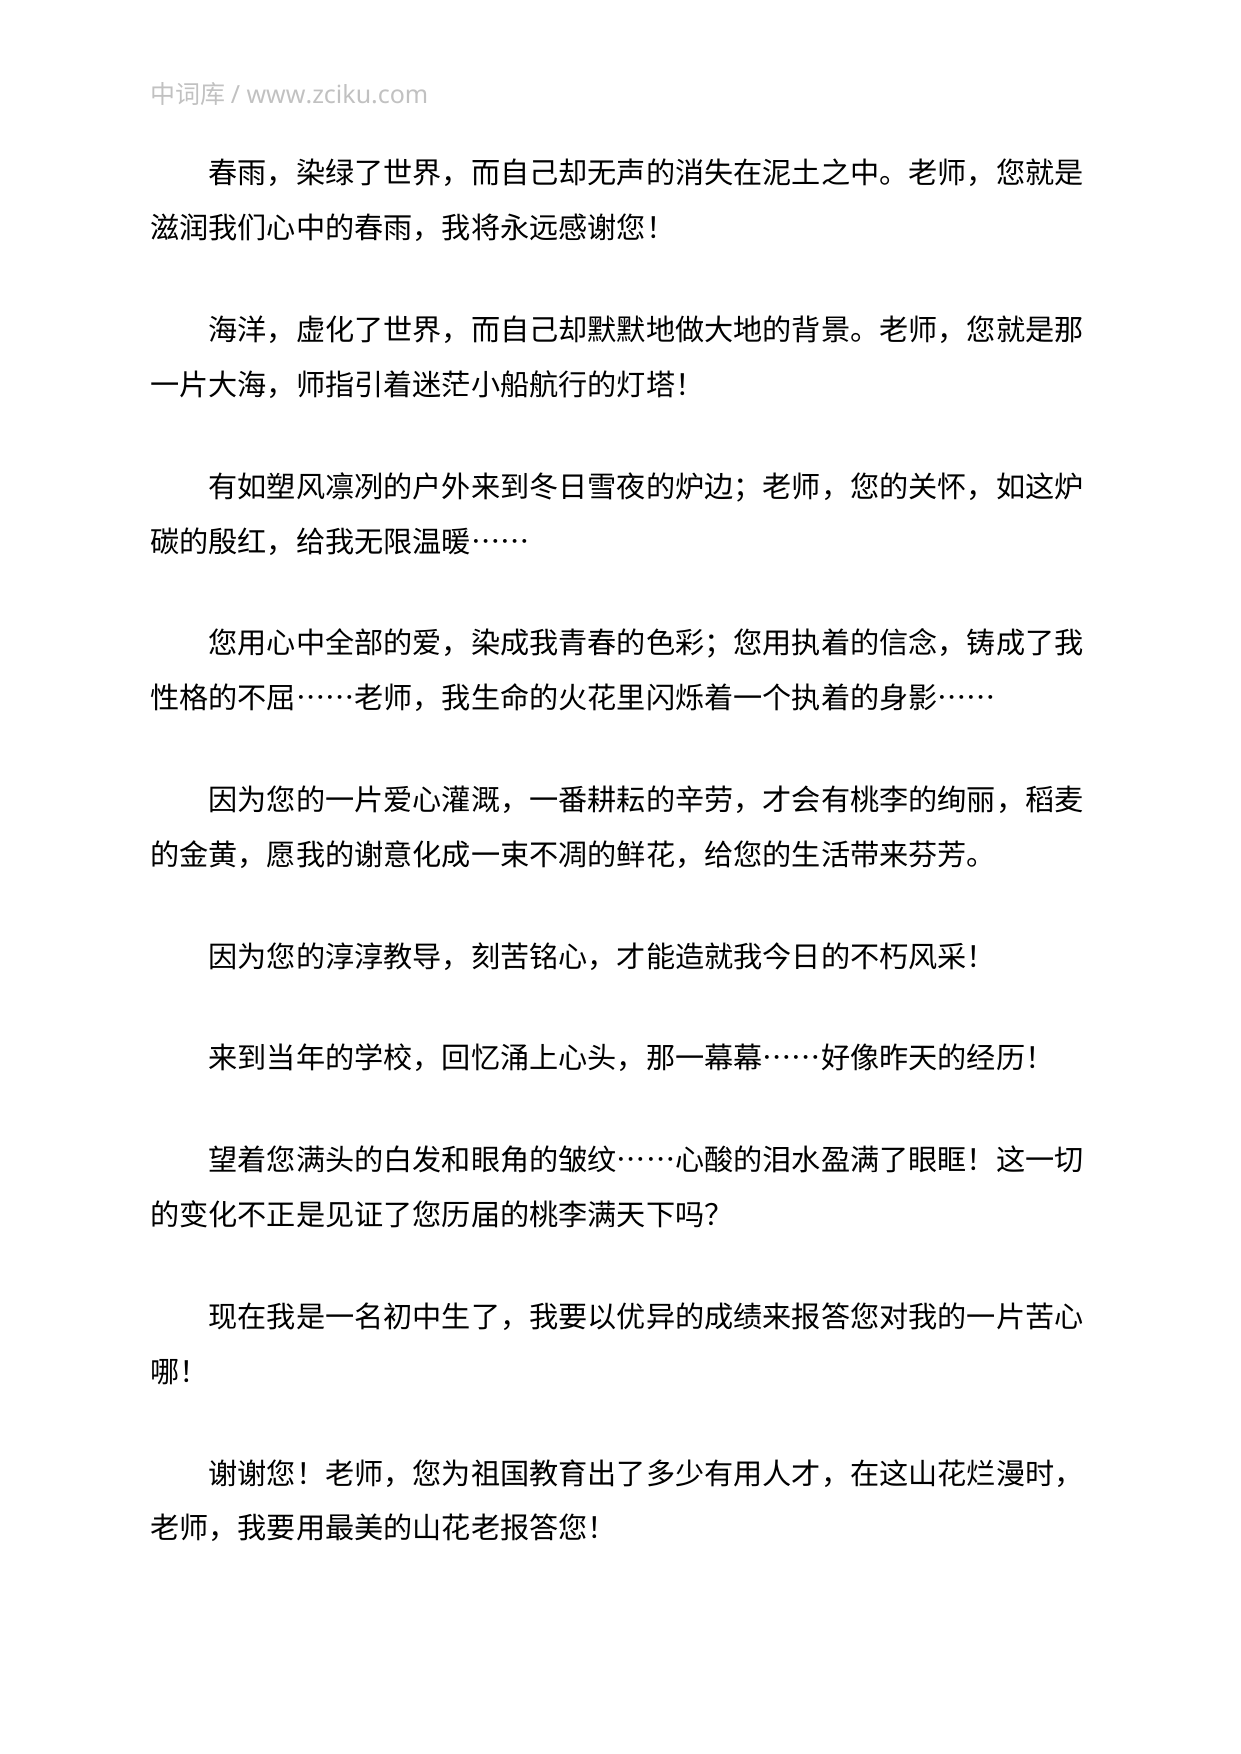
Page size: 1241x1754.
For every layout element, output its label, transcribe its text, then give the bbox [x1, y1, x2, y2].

text 谢谢您！老师，您为祖国教育出了多少有用人才，在这山花烂漫时，老师，我要用最美的山花老报答您！ [150, 1450, 1090, 1547]
text 因为您的一片爱心灌溉，一番耕耘的辛劳，才会有桃李的绚丽，稻麦的金黄，愿我的谢意化成一束不凋的鲜花，给您的生活带来芬芳。 [150, 777, 1090, 874]
text 您用心中全部的爱，染成我青春的色彩；您用执着的信念，铸成了我性格的不屈……老师，我生命的火花里闪烁着一个执着的身影…… [150, 620, 1090, 717]
text 来到当年的学校，回忆涌上心头，那一幕幕……好像昨天的经历！ [150, 1035, 1090, 1077]
text 春雨，染绿了世界，而自己却无声的消失在泥土之中。老师，您就是滋润我们心中的春雨，我将永远感谢您！ [150, 150, 1090, 247]
text 有如塑风凛冽的户外来到冬日雪夜的炉边；老师，您的关怀，如这炉碳的殷红，给我无限温暖…… [150, 463, 1090, 561]
text 海洋，虚化了世界，而自己却默默地做大地的背景。老师，您就是那一片大海，师指引着迷茫小船航行的灯塔！ [150, 307, 1090, 404]
text 望着您满头的白发和眼角的皱纹……心酸的泪水盈满了眼眶！这一切的变化不正是见证了您历届的桃李满天下吗？ [150, 1137, 1090, 1234]
text 因为您的淳淳教导，刻苦铭心，才能造就我今日的不朽风采！ [150, 933, 1090, 976]
text 现在我是一名初中生了，我要以优异的成绩来报答您对我的一片苦心哪！ [150, 1293, 1090, 1391]
